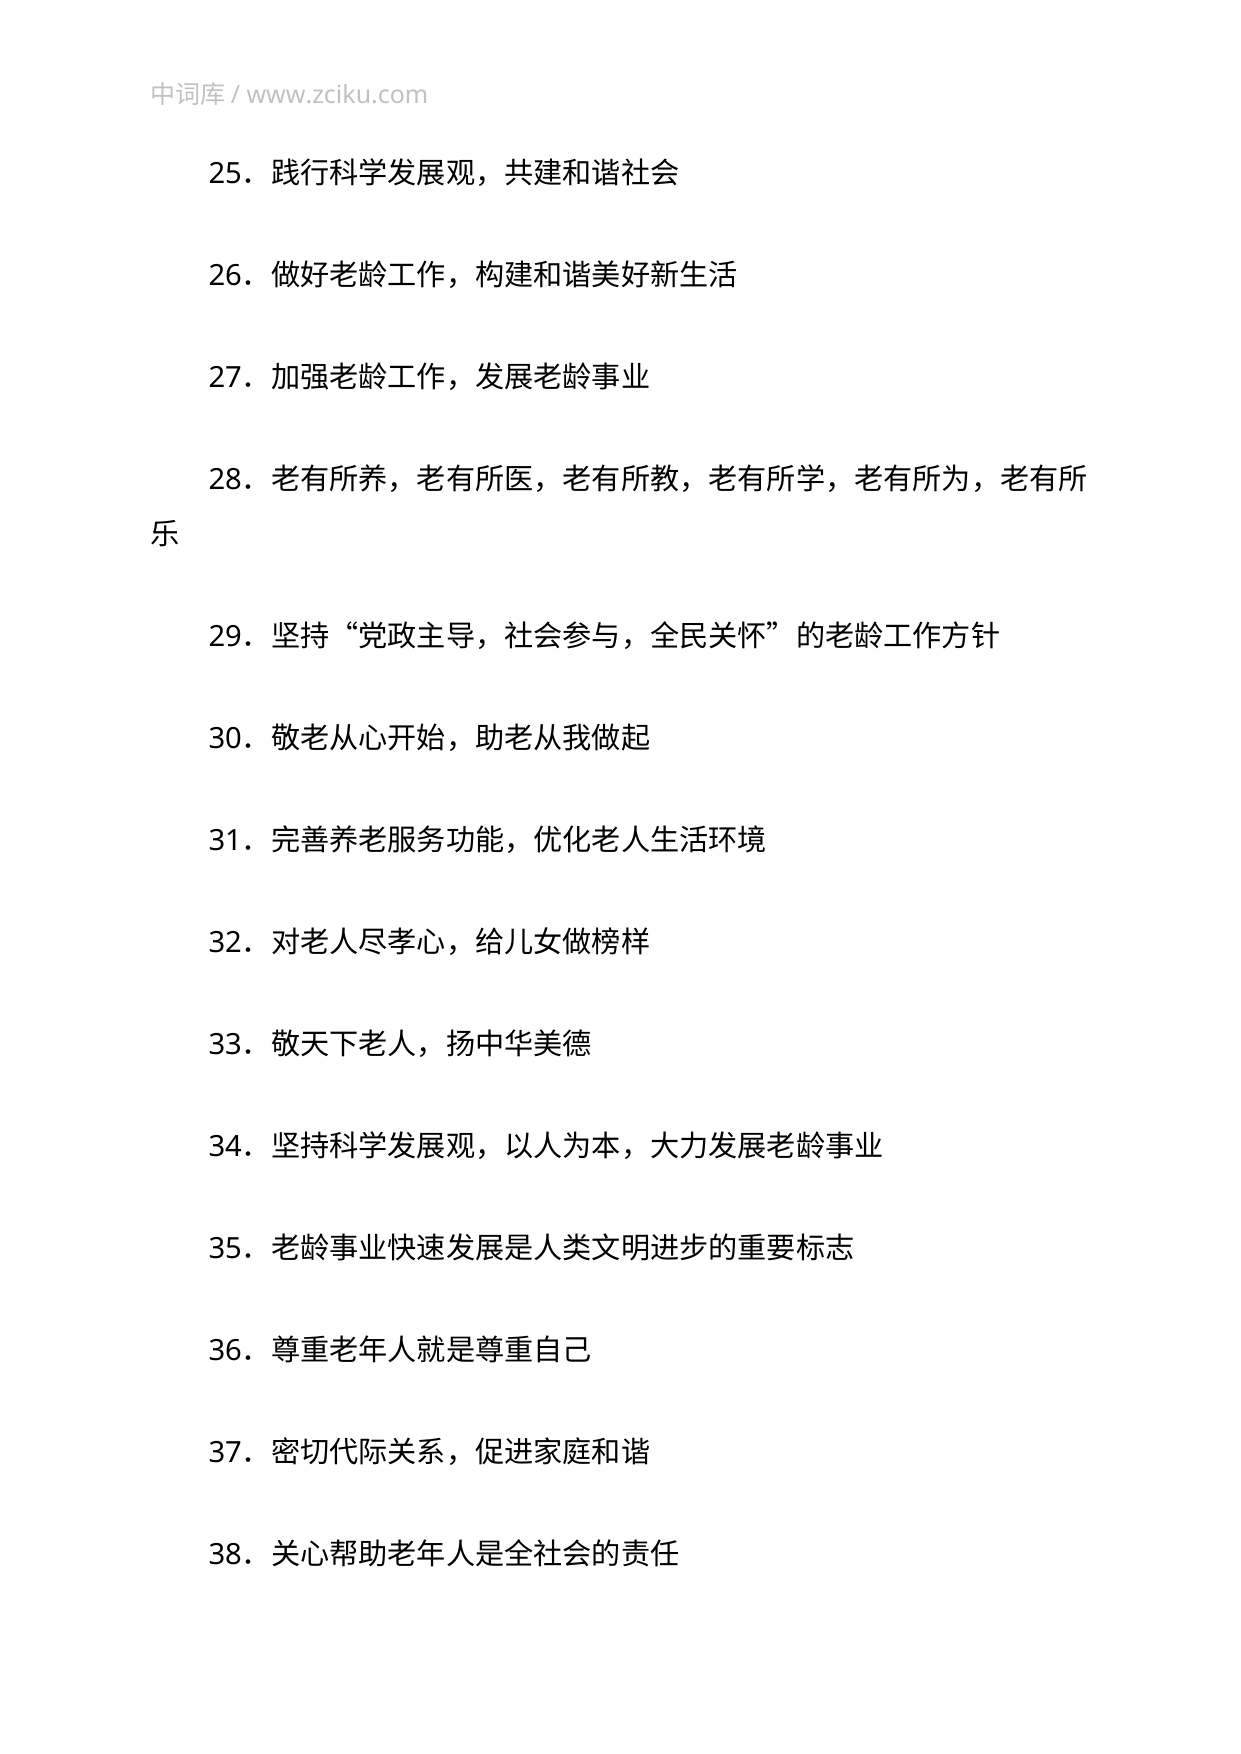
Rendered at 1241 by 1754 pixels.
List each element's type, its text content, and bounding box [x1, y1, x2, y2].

text 32．对老人尽孝心，给儿女做榜样 [150, 919, 1090, 961]
text 26．做好老龄工作，构建和谐美好新生活 [150, 252, 1090, 294]
text 34．坚持科学发展观，以人为本，大力发展老龄事业 [150, 1123, 1090, 1165]
text 31．完善养老服务功能，优化老人生活环境 [150, 817, 1090, 859]
text 28．老有所养，老有所医，老有所教，老有所学，老有所为，老有所乐 [150, 456, 1090, 553]
text 30．敬老从心开始，助老从我做起 [150, 715, 1090, 757]
text 25．践行科学发展观，共建和谐社会 [150, 150, 1090, 192]
text 27．加强老龄工作，发展老龄事业 [150, 354, 1090, 396]
text 29．坚持“党政主导，社会参与，全民关怀”的老龄工作方针 [150, 613, 1090, 655]
text 33．敬天下老人，扬中华美德 [150, 1021, 1090, 1063]
text 37．密切代际关系，促进家庭和谐 [150, 1428, 1090, 1471]
text 35．老龄事业快速发展是人类文明进步的重要标志 [150, 1224, 1090, 1267]
text 36．尊重老年人就是尊重自己 [150, 1327, 1090, 1369]
text 38．关心帮助老年人是全社会的责任 [150, 1531, 1090, 1573]
